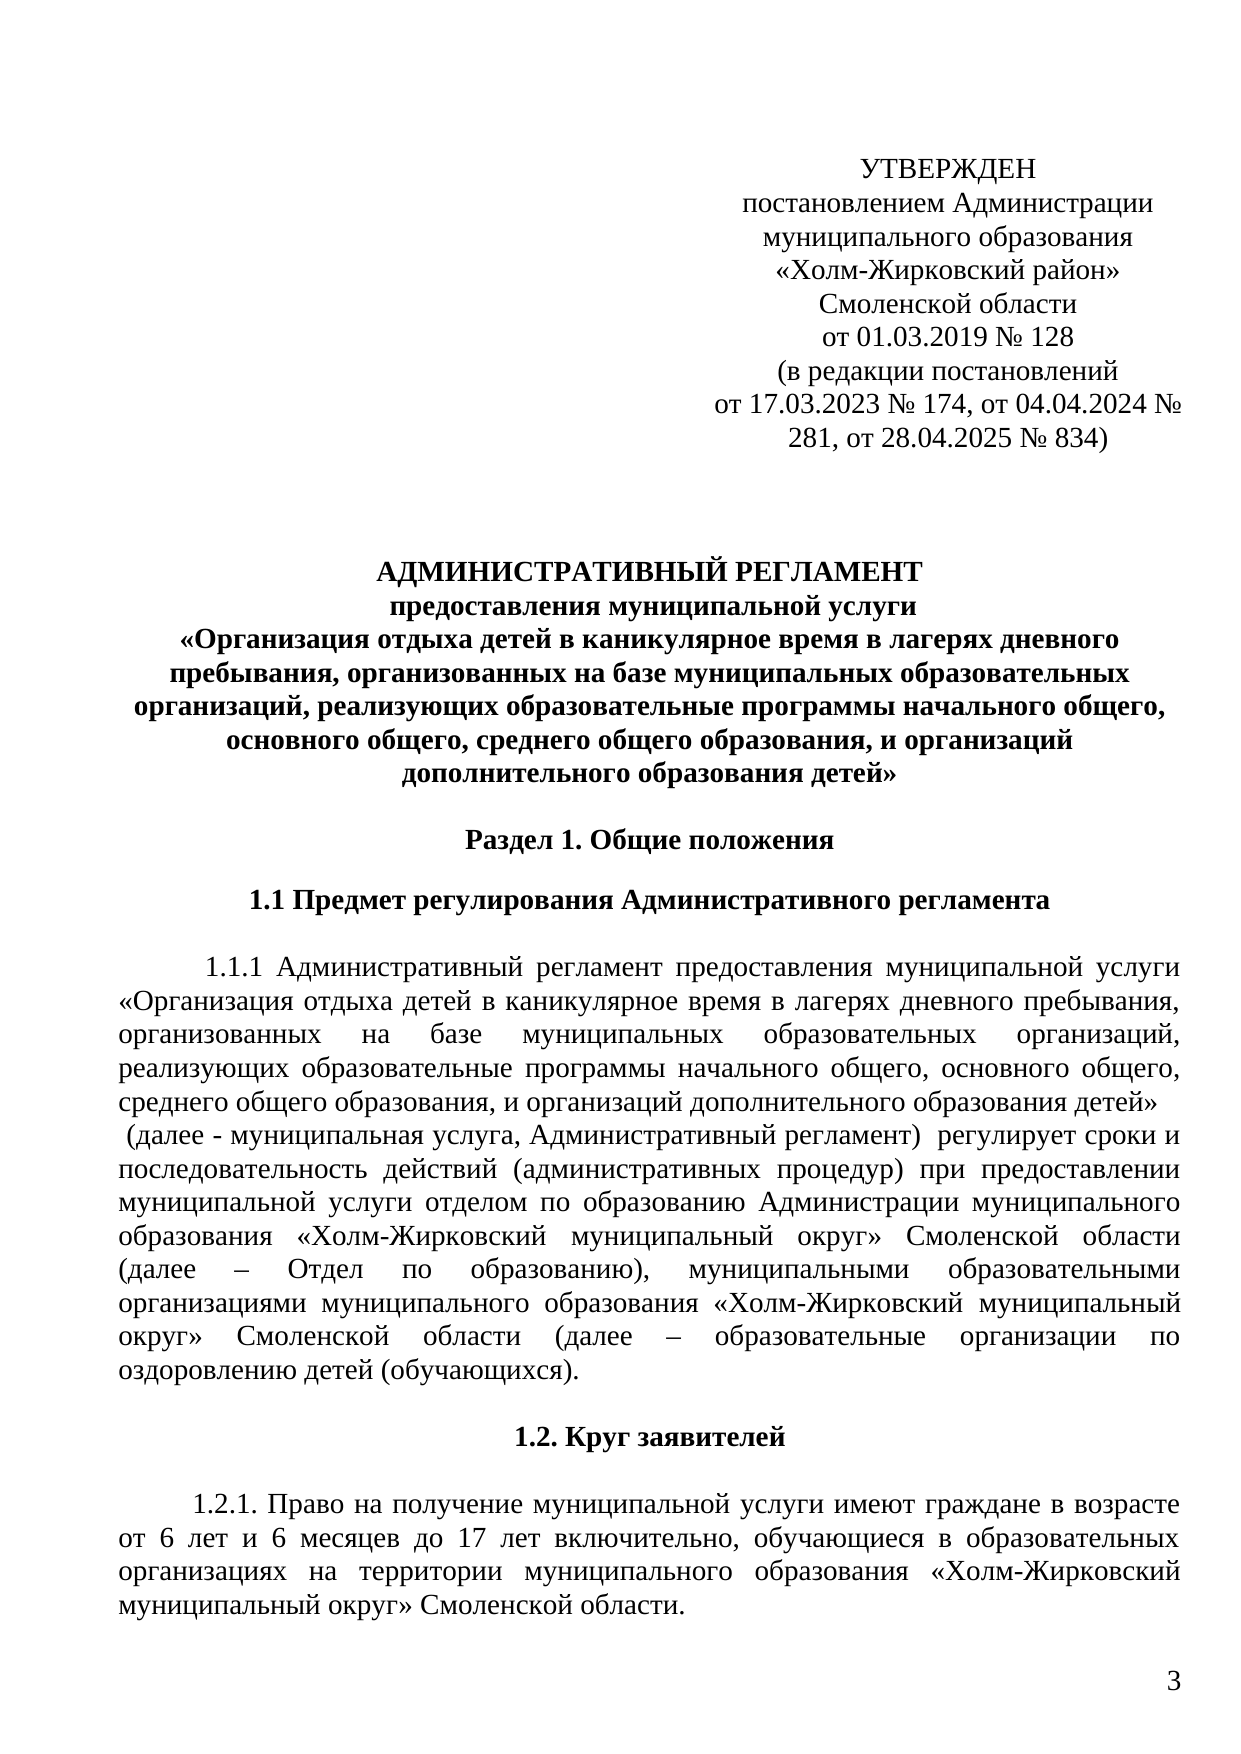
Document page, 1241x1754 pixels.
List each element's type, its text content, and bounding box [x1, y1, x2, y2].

text 1.1.1 Административный регламент предоставления муниципальной услуги «Организация отдыха детей в каникулярное время в лагерях дневного пребывания, организованных на базе муниципальных образовательных организаций, реализующих образовательные программы начального общего, основного общего, среднего общего образования, и организаций дополнительного образования детей» [118, 949, 1181, 1117]
text 1.2.1. Право на получение муниципальной услуги имеют граждане в возрасте от 6 лет и 6 месяцев до 17 лет включительно, обучающиеся в образовательных организациях на территории муниципального образования «Холм-Жирковский муниципальный округ» Смоленской области. [118, 1486, 1181, 1620]
text предоставления муниципальной услуги [118, 588, 1181, 621]
text 1.2. Круг заявителей [118, 1419, 1181, 1453]
text Раздел 1. Общие положения [118, 822, 1181, 856]
text 1.1 Предмет регулирования Административного регламента [118, 882, 1181, 916]
text «Организация отдыха детей в каникулярное время в лагерях дневного пребывания, организованных на базе муниципальных образовательных организаций, реализующих образовательные программы начального общего, основного общего, среднего общего образования, и организаций дополнительного образования детей» [118, 621, 1181, 789]
text УТВЕРЖДЕН [709, 152, 1187, 185]
text (в редакции постановлений [709, 353, 1187, 386]
text АДМИНИСТРАТИВНЫЙ РЕГЛАМЕНТ [118, 554, 1181, 588]
text от 17.03.2023 № 174, от 04.04.2024 № 281, от 28.04.2025 № 834) [709, 386, 1187, 453]
text муниципального образования [709, 219, 1187, 252]
text от 01.03.2019 № 128 [709, 319, 1187, 353]
text (далее - муниципальная услуга, Административный регламент) регулирует сроки и последовательность действий (административных процедур) при предоставлении муниципальной услуги отделом по образованию Администрации муниципального образования «Холм-Жирковский муниципальный округ» Смоленской области (далее – Отдел по образованию), муниципальными образовательными организациями муниципального образования «Холм-Жирковский муниципальный округ» Смоленской области (далее – образовательные организации по оздоровлению детей (обучающихся). [118, 1117, 1181, 1386]
text «Холм-Жирковский район» Смоленской области [709, 252, 1187, 319]
text постановлением Администрации [709, 185, 1187, 219]
